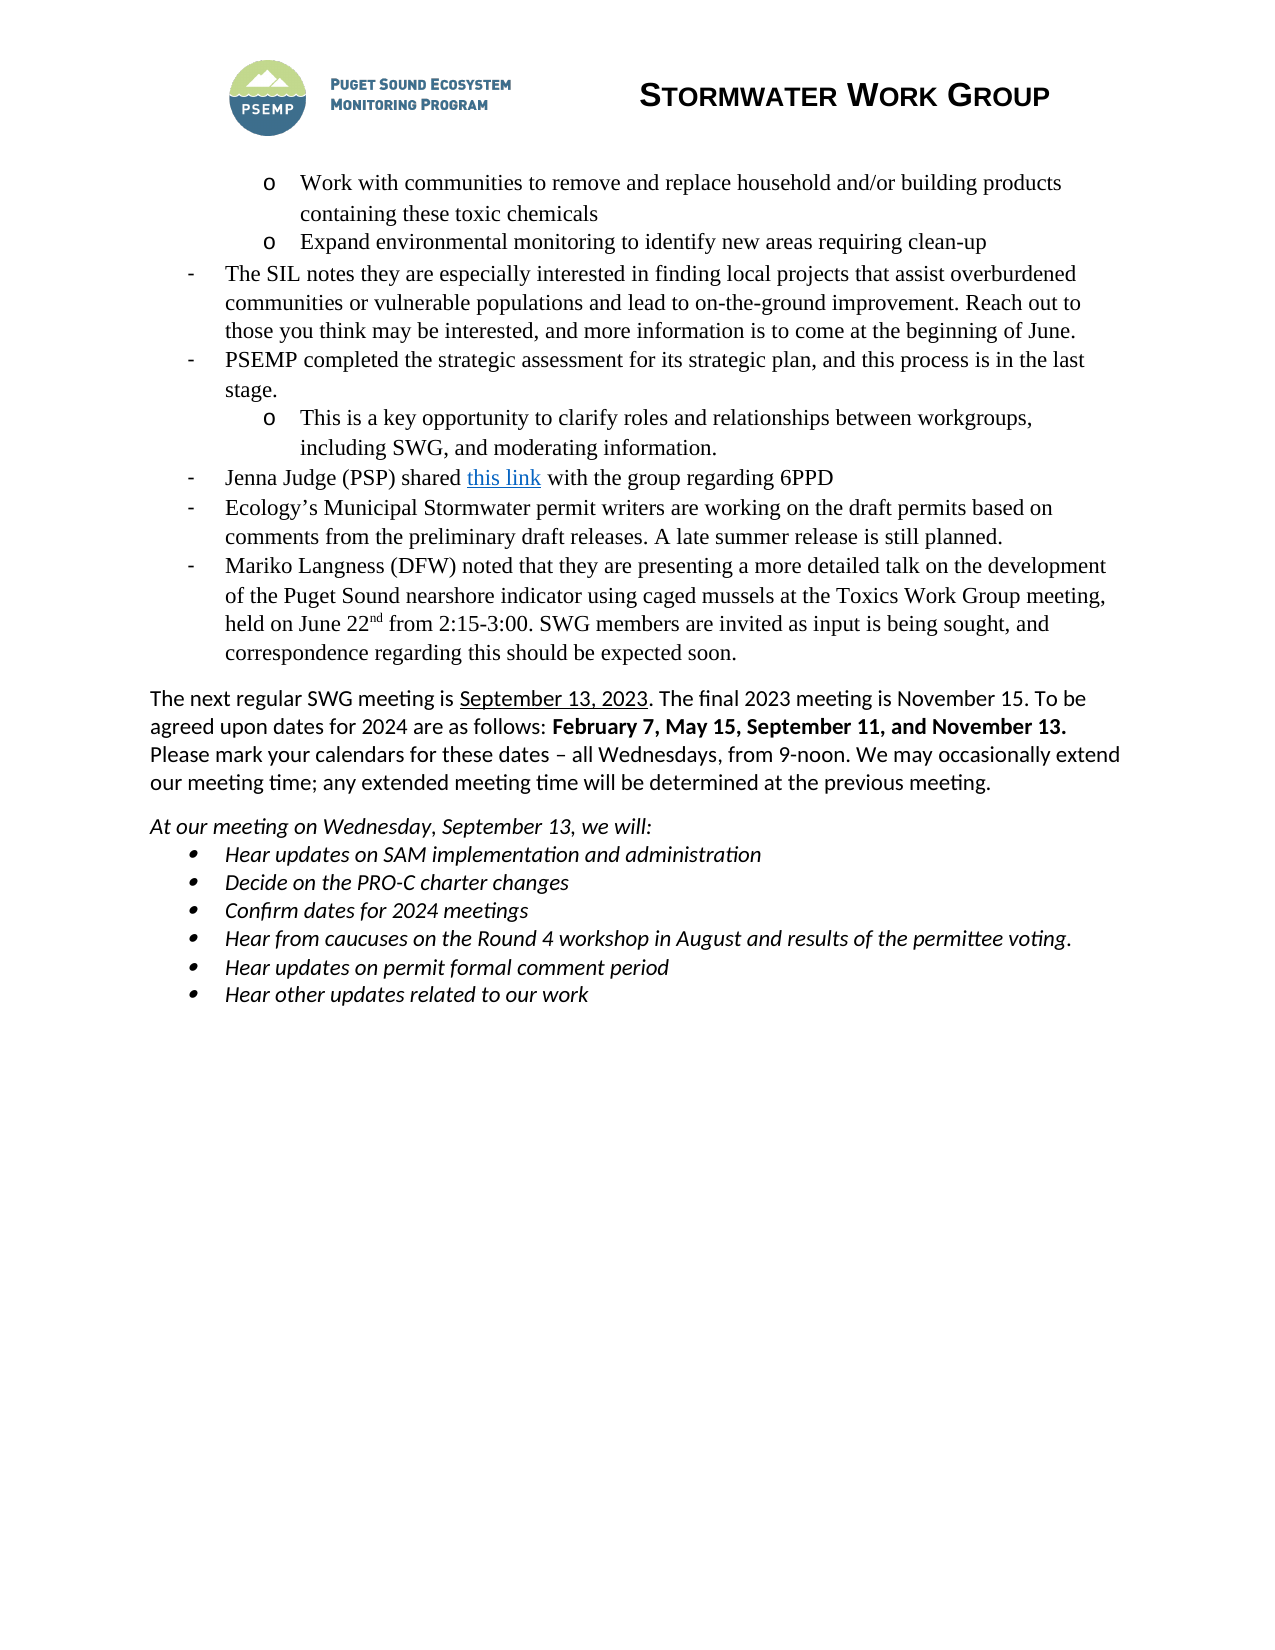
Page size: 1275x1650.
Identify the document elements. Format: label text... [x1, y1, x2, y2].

list The SIL notes they are especially interested in finding local projects that assist overburdened communities or vulnerable populations and lead to on-the-ground improvement. Reach out to those you think may be interested, and more information is to come at the beginning of June. [187, 259, 1125, 343]
list Jenna Judge (PSP) shared this link with the group regarding 6PPD [187, 463, 1125, 491]
list Confirm dates for 2024 meetings [187, 897, 1125, 924]
picture [204, 48, 580, 147]
list Decide on the PRO-C charter changes [187, 868, 1125, 897]
list Hear updates on permit formal comment period [187, 953, 1125, 981]
list Hear other updates related to our work [187, 981, 1125, 1009]
text At our meeting on Wednesday, September 13, we will: [150, 812, 1125, 841]
list This is a key opportunity to clarify roles and relationships between workgroups, including SWG, and moderating information. [262, 404, 1125, 461]
list Expand environmental monitoring to identify new areas requiring clean-up [262, 228, 1125, 256]
list PSEMP completed the strategic assessment for its strategic plan, and this process is in the last stage. [187, 346, 1125, 402]
list Work with communities to remove and replace household and/or building products containing these toxic chemicals [262, 169, 1125, 226]
list Hear from caucuses on the Round 4 workshop in August and results of the permittee voting. [187, 924, 1125, 953]
list Mariko Langness (DFW) noted that they are presenting a more detailed talk on the development of the Puget Sound nearshore indicator using caged mussels at the Toxics Work Group meeting, held on June 22nd from 2:15-3:00. SWG members are invited as input is being sought, and correspondence regarding this should be expected soon. [187, 552, 1125, 665]
list Hear updates on SAM implementation and administration [187, 841, 1125, 868]
list Ecology’s Municipal Stormwater permit writers are working on the draft permits based on comments from the preliminary draft releases. A late summer release is still planned. [187, 493, 1125, 549]
text The next regular SWG meeting is September 13, 2023. The final 2023 meeting is November 15. To be agreed upon dates for 2024 are as follows: February 7, May 15, September 11, and November 13. Please mark your calendars for these dates – all Wednesdays, from 9-noon. We may occasionally extend our meeting time; any extended meeting time will be determined at the previous meeting. [150, 684, 1125, 796]
